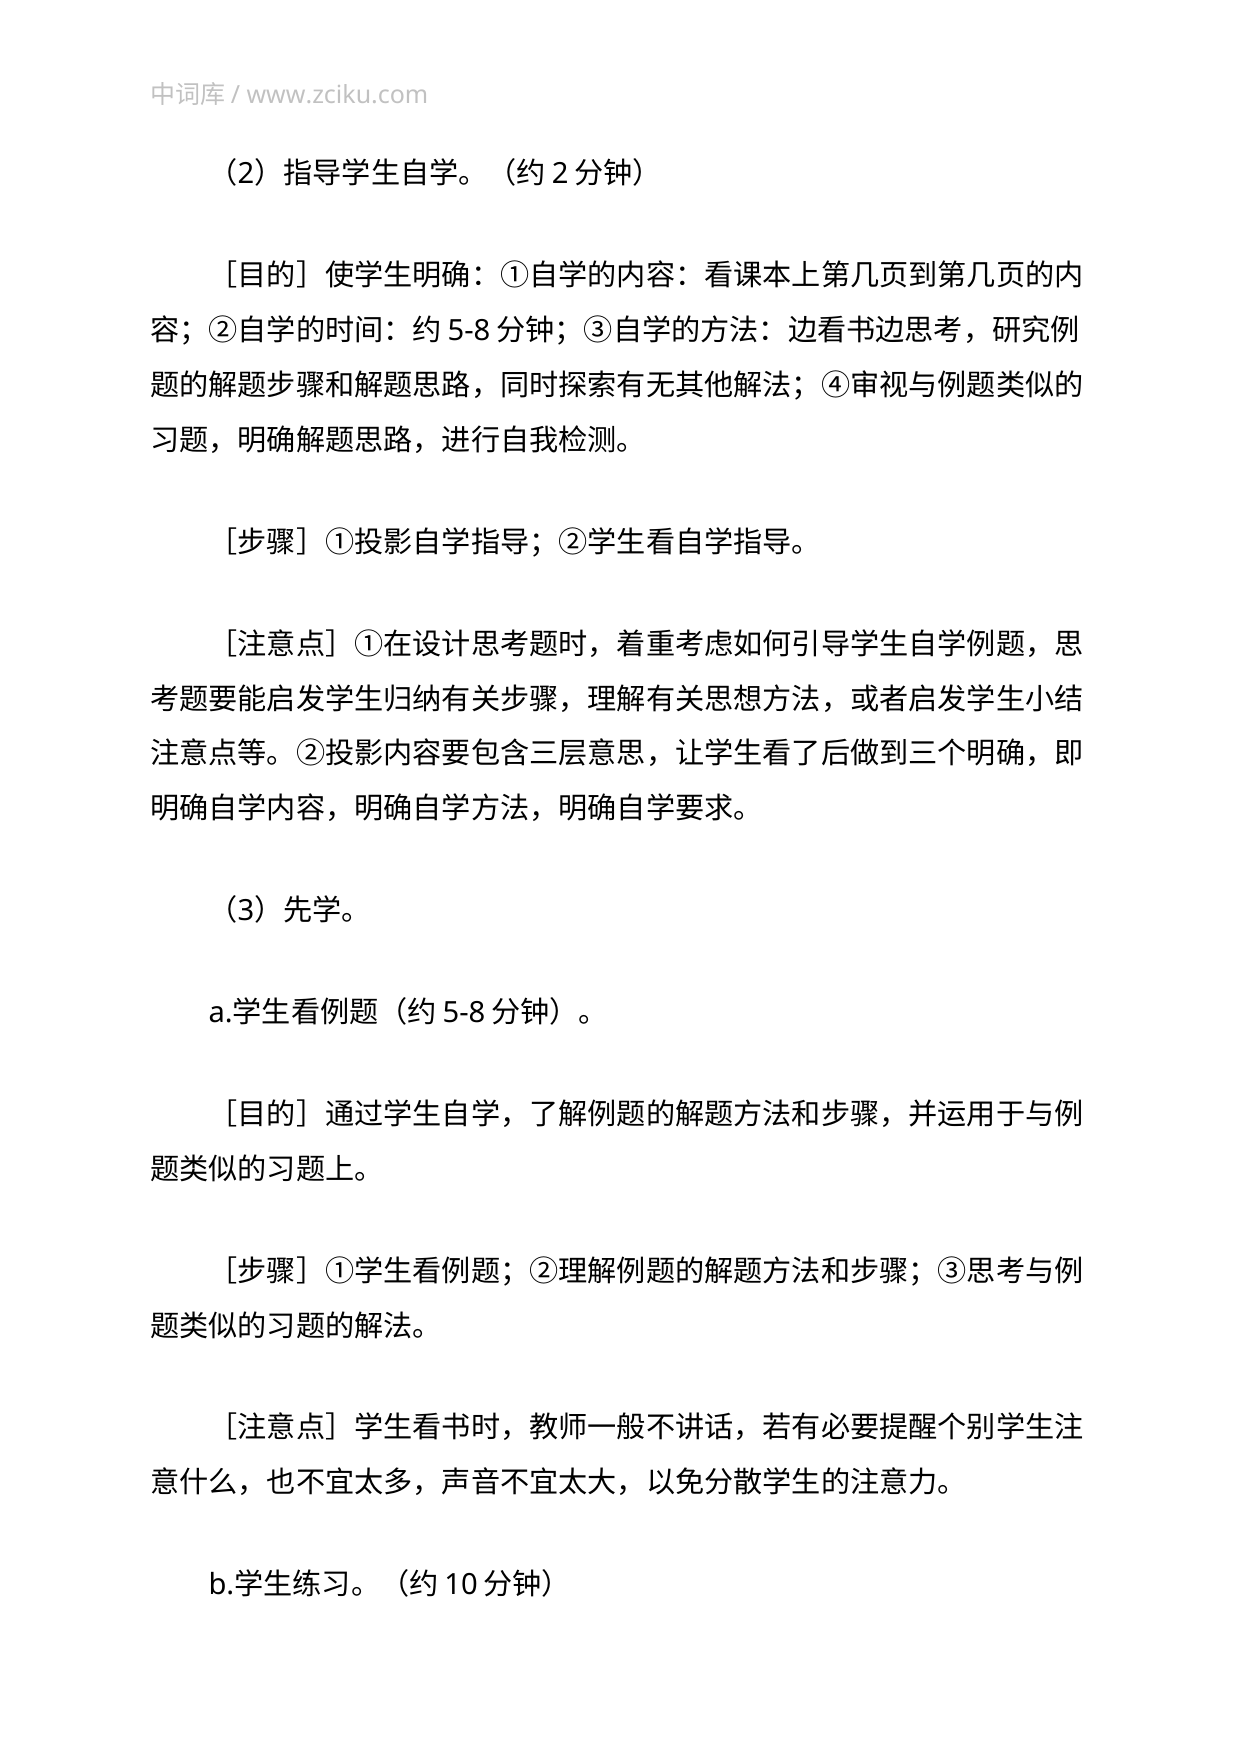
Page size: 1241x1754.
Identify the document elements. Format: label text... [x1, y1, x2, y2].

text ［步骤］①投影自学指导；②学生看自学指导。 [150, 518, 1090, 561]
text ［步骤］①学生看例题；②理解例题的解题方法和步骤；③思考与例题类似的习题的解法。 [150, 1247, 1090, 1344]
text ［注意点］学生看书时，教师一般不讲话，若有必要提醒个别学生注意什么，也不宜太多，声音不宜太大，以免分散学生的注意力。 [150, 1404, 1090, 1501]
text ［目的］使学生明确：①自学的内容：看课本上第几页到第几页的内容；②自学的时间：约5-8分钟；③自学的方法：边看书边思考，研究例题的解题步骤和解题思路，同时探索有无其他解法；④审视与例题类似的习题，明确解题思路，进行自我检测。 [150, 252, 1090, 459]
text ［目的］通过学生自学，了解例题的解题方法和步骤，并运用于与例题类似的习题上。 [150, 1091, 1090, 1188]
text （3）先学。 [150, 887, 1090, 929]
text ［注意点］①在设计思考题时，着重考虑如何引导学生自学例题，思考题要能启发学生归纳有关步骤，理解有关思想方法，或者启发学生小结注意点等。②投影内容要包含三层意思，让学生看了后做到三个明确，即明确自学内容，明确自学方法，明确自学要求。 [150, 620, 1090, 827]
text b.学生练习。（约10分钟） [150, 1561, 1090, 1603]
text （2）指导学生自学。（约2分钟） [150, 150, 1090, 192]
text a.学生看例题（约5-8分钟）。 [150, 989, 1090, 1031]
